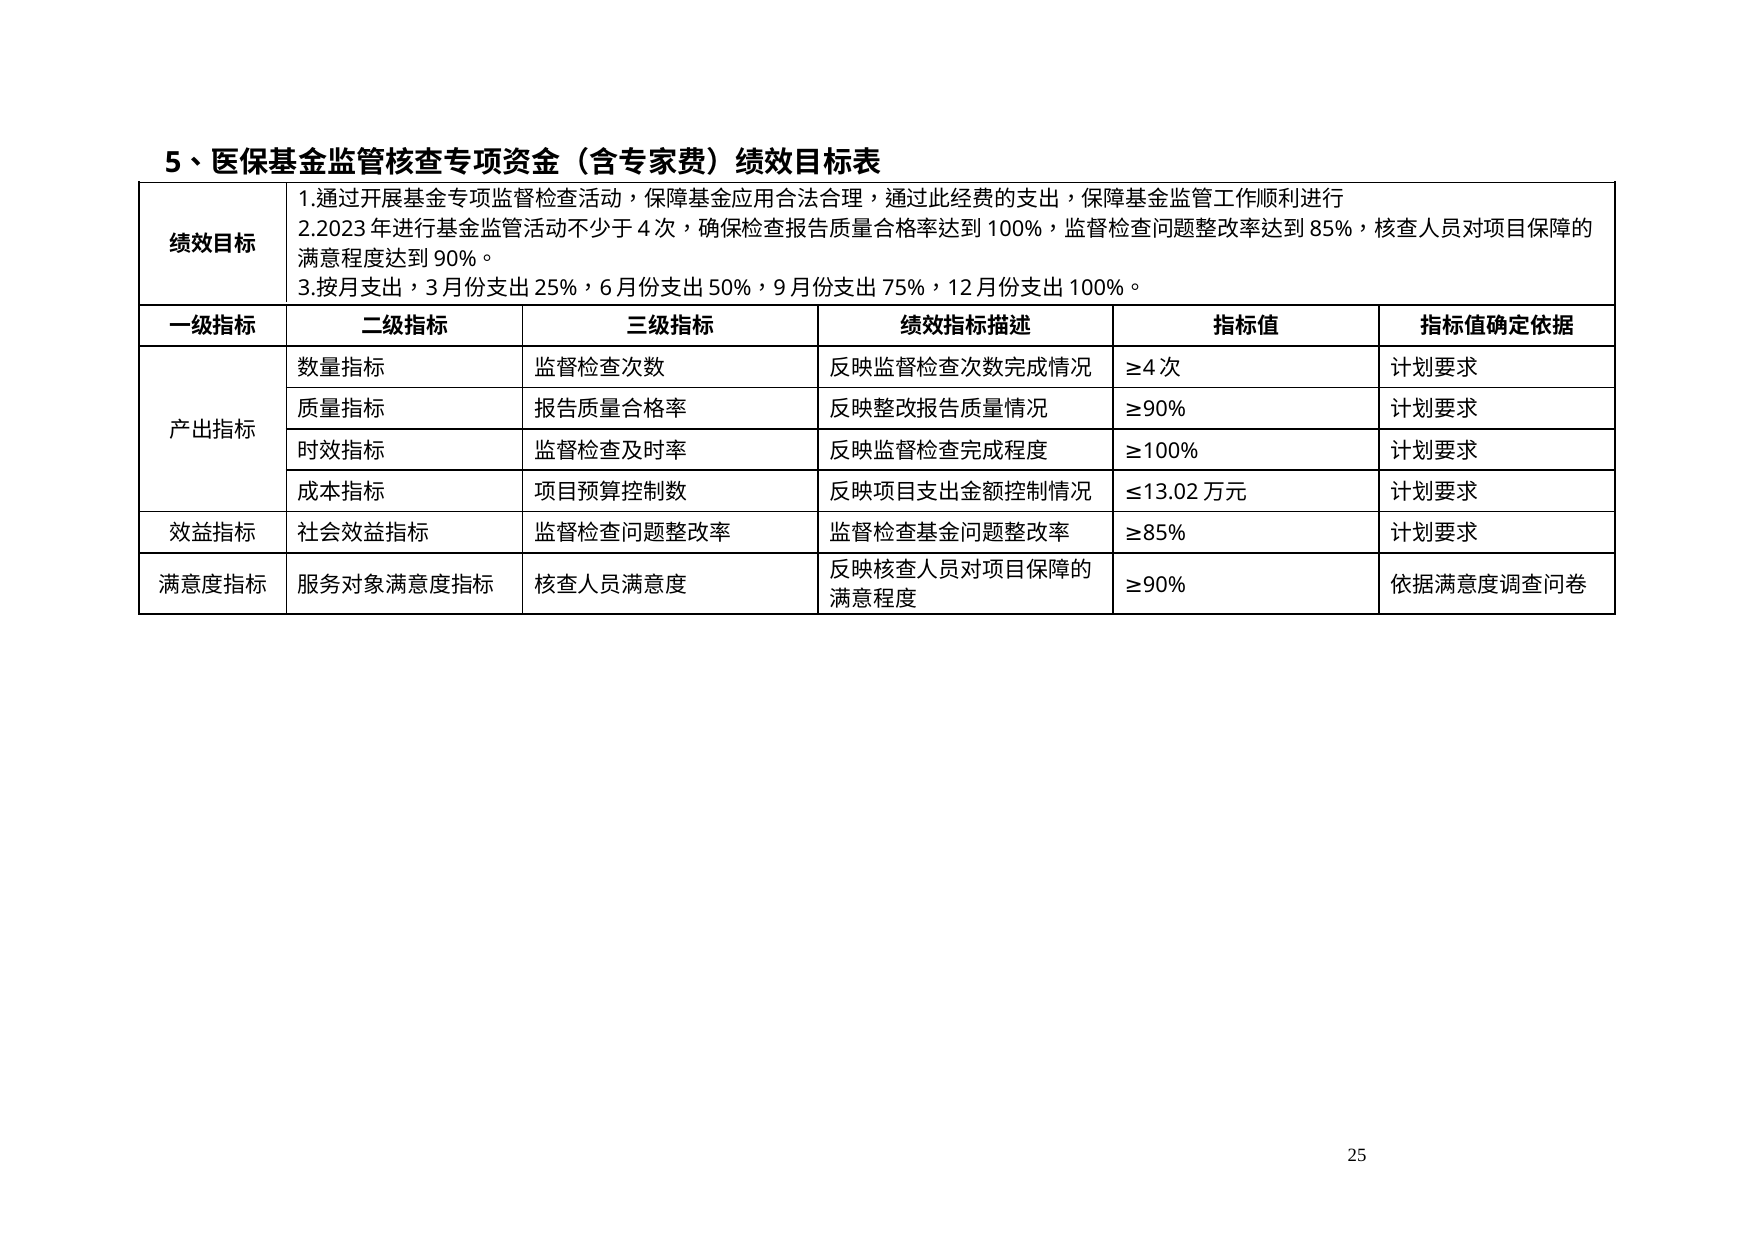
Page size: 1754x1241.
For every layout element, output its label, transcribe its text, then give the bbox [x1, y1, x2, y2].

table_cell 计划要求 [1380, 347, 1614, 387]
table_cell 依据满意度调查问卷 [1380, 554, 1614, 613]
table_header 三级指标 [523, 306, 817, 345]
table_cell ≥4次 [1114, 347, 1378, 387]
table_cell 计划要求 [1380, 430, 1614, 469]
table_header 二级指标 [287, 306, 522, 345]
table_cell 时效指标 [287, 430, 522, 469]
table_cell 数量指标 [287, 347, 522, 387]
table_header 绩效目标 [140, 183, 286, 302]
table_header 绩效指标描述 [819, 306, 1112, 345]
table_cell ≤13.02万元 [1114, 471, 1378, 511]
table_cell 服务对象满意度指标 [287, 554, 522, 613]
table_cell 反映监督检查完成程度 [819, 430, 1112, 469]
table_cell 社会效益指标 [287, 512, 522, 552]
table_cell 质量指标 [287, 388, 522, 428]
table_cell 反映整改报告质量情况 [819, 388, 1112, 428]
text 5、医保基金监管核查专项资金（含专家费）绩效目标表 [106, 142, 1648, 181]
table_cell ≥85% [1114, 512, 1378, 552]
table_cell 项目预算控制数 [523, 471, 817, 511]
table_cell 效益指标 [140, 512, 286, 552]
table_cell 计划要求 [1380, 512, 1614, 552]
table_header 指标值确定依据 [1380, 306, 1614, 345]
table_cell 监督检查及时率 [523, 430, 817, 469]
table_cell 计划要求 [1380, 388, 1614, 428]
table_cell 成本指标 [287, 471, 522, 511]
table_cell 核查人员满意度 [523, 554, 817, 613]
table_header 一级指标 [140, 306, 286, 345]
table_cell 报告质量合格率 [523, 388, 817, 428]
table_cell 计划要求 [1380, 471, 1614, 511]
table_cell 满意度指标 [140, 554, 286, 613]
table_cell 反映核查人员对项目保障的满意程度 [819, 554, 1112, 613]
table_cell 监督检查次数 [523, 347, 817, 387]
table_cell ≥90% [1114, 554, 1378, 613]
table_header 指标值 [1114, 306, 1378, 345]
table_header 1.通过开展基金专项监督检查活动，保障基金应用合法合理，通过此经费的支出，保障基金监管工作顺利进行 2.2023年进行基金监管活动不少于4次，确保检查报告质量合格率达到100%，监督检查问题整改率达到85%，核查人员对项目保障的满意程度达到90%。 3.按月支出，3月份支出25%，6月份支出50%，9月份支出75%，12月份支出100%。 [287, 183, 1614, 302]
table_cell ≥100% [1114, 430, 1378, 469]
table_cell 反映监督检查次数完成情况 [819, 347, 1112, 387]
table_cell ≥90% [1114, 388, 1378, 428]
table_cell 产出指标 [140, 347, 286, 511]
table_cell 监督检查问题整改率 [523, 512, 817, 552]
table_cell 反映项目支出金额控制情况 [819, 471, 1112, 511]
table_cell 监督检查基金问题整改率 [819, 512, 1112, 552]
